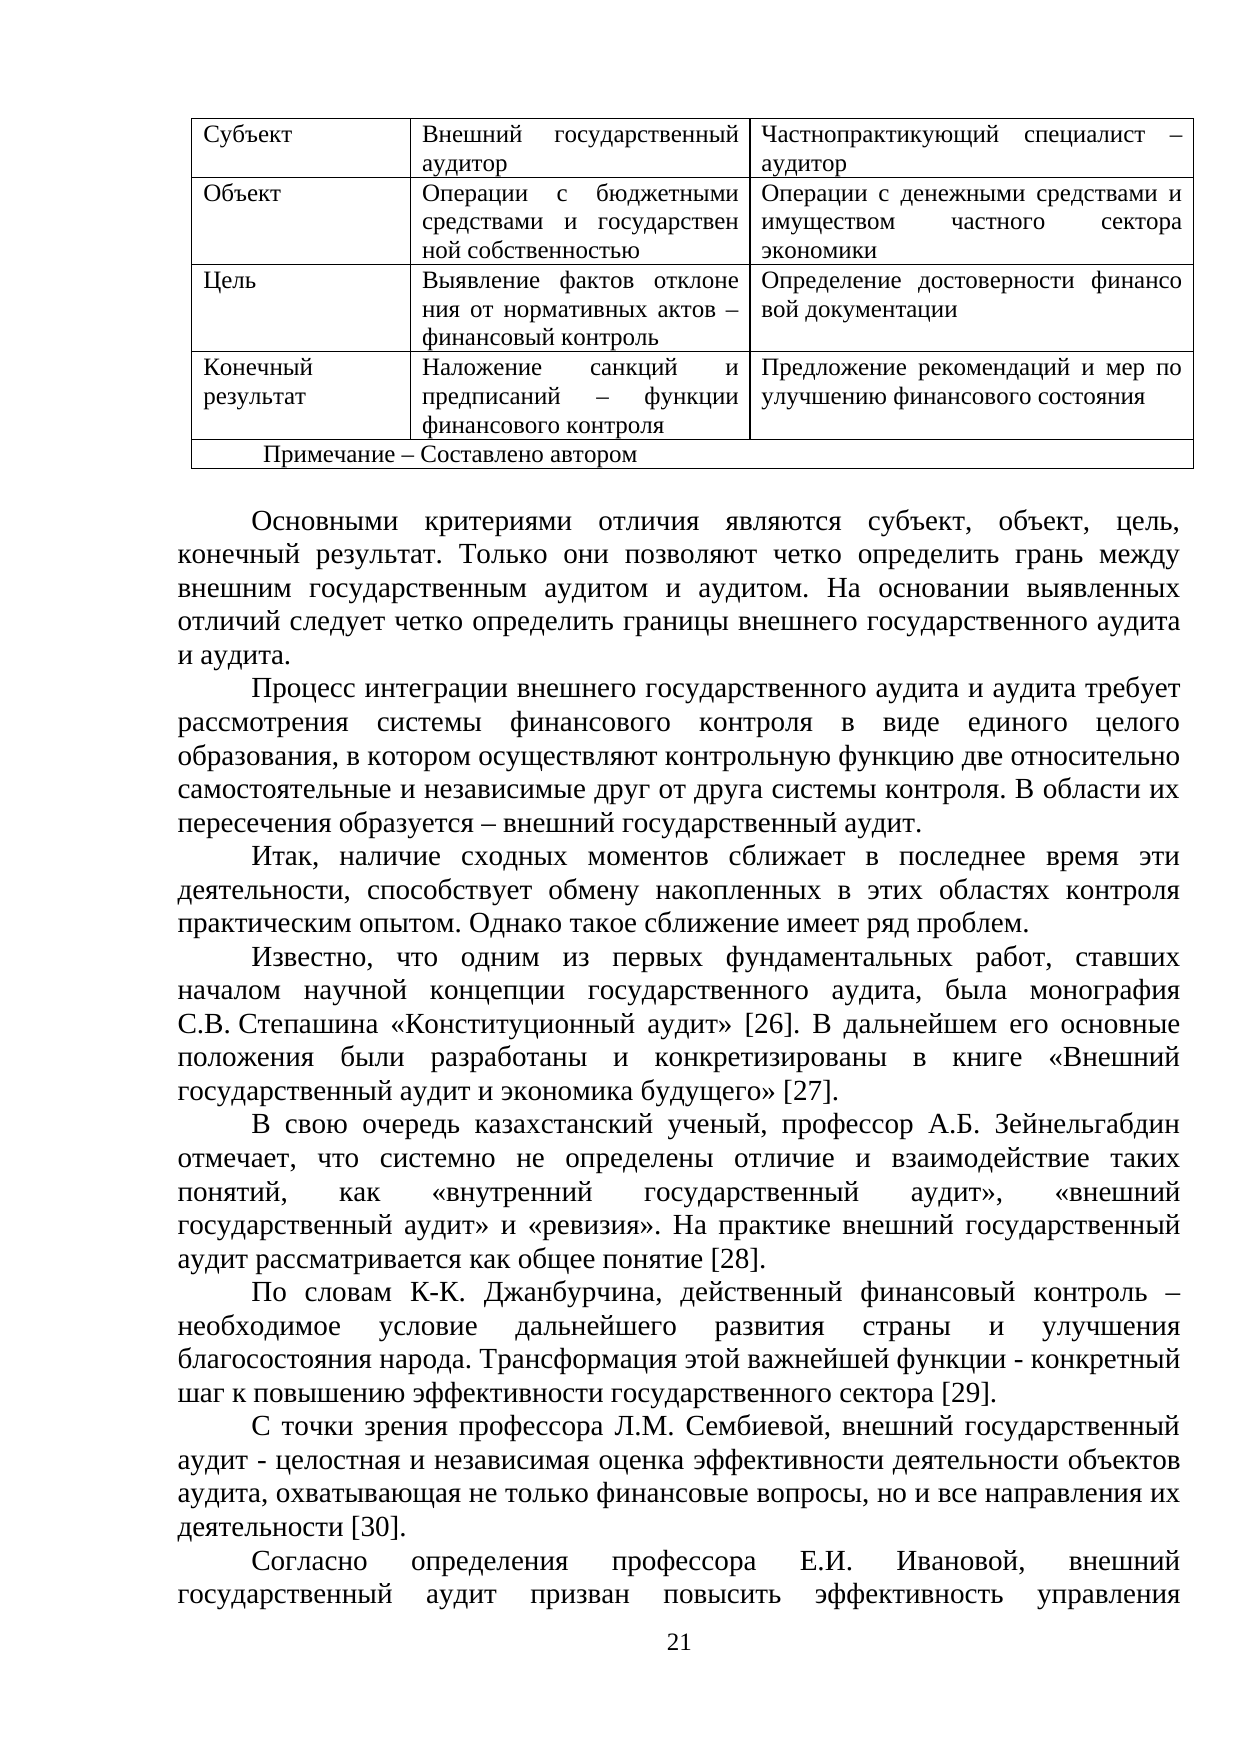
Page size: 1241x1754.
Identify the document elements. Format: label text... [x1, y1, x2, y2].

table_cell Наложение санкций и предписаний – функции финансового контроля [411, 352, 749, 438]
table_cell Цель [192, 265, 410, 351]
table_cell Выявление фактов отклоне ния от нормативных актов – финансовый контроль [411, 265, 749, 351]
text Известно, что одним из первых фундаментальных работ, ставших началом научной концепции государственного аудита, была монография С.В. Степашина «Конституционный аудит» [26]. В дальнейшем его основные положения были разработаны и конкретизированы в книге «Внешний государственный аудит и экономика будущего» [27]. [177, 939, 1181, 1107]
text По словам К-К. Джанбурчина, действенный финансовый контроль – необходимое условие дальнейшего развития страны и улучшения благосостояния народа. Трансформация этой важнейшей функции - конкретный шаг к повышению эффективности государственного сектора [29]. [177, 1274, 1181, 1408]
table_cell Операции с бюджетными средствами и государствен ной собственностью [411, 178, 749, 264]
table_cell Определение достоверности финансо вой документации [751, 265, 1193, 351]
table_cell Внешний государственный аудитор [411, 119, 749, 177]
table_cell Частнопрактикующий специалист – аудитор [751, 119, 1193, 177]
text Основными критериями отличия являются субъект, объект, цель, конечный результат. Только они позволяют четко определить грань между внешним государственным аудитом и аудитом. На основании выявленных отличий следует четко определить границы внешнего государственного аудита и аудита. [177, 503, 1181, 671]
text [177, 1543, 1181, 1610]
text С точки зрения профессора Л.М. Сембиевой, внешний государственный аудит - целостная и независимая оценка эффективности деятельности объектов аудита, охватывающая не только финансовые вопросы, но и все направления их деятельности [30]. [177, 1408, 1181, 1543]
table_cell Операции с денежными средствами и имуществом частного сектора экономики [751, 178, 1193, 264]
table_cell Субъект [192, 119, 410, 177]
table_cell Объект [192, 178, 410, 264]
table_cell Примечание – Составлено автором [192, 440, 1193, 468]
text Итак, наличие сходных моментов сближает в последнее время эти деятельности, способствует обмену накопленных в этих областях контроля практическим опытом. Однако такое сближение имеет ряд проблем. [177, 838, 1181, 939]
text Процесс интеграции внешнего государственного аудита и аудита требует рассмотрения системы финансового контроля в виде единого целого образования, в котором осуществляют контрольную функцию две относительно самостоятельные и независимые друг от друга системы контроля. В области их пересечения образуется – внешний государственный аудит. [177, 671, 1181, 838]
table_cell Конечный результат [192, 352, 410, 438]
table_cell Предложение рекомендаций и мер по улучшению финансового состояния [751, 352, 1193, 438]
text В свою очередь казахстанский ученый, профессор А.Б. Зейнельгабдин отмечает, что системно не определены отличие и взаимодействие таких понятий, как «внутренний государственный аудит», «внешний государственный аудит» и «ревизия». На практике внешний государственный аудит рассматривается как общее понятие [28]. [177, 1107, 1181, 1274]
